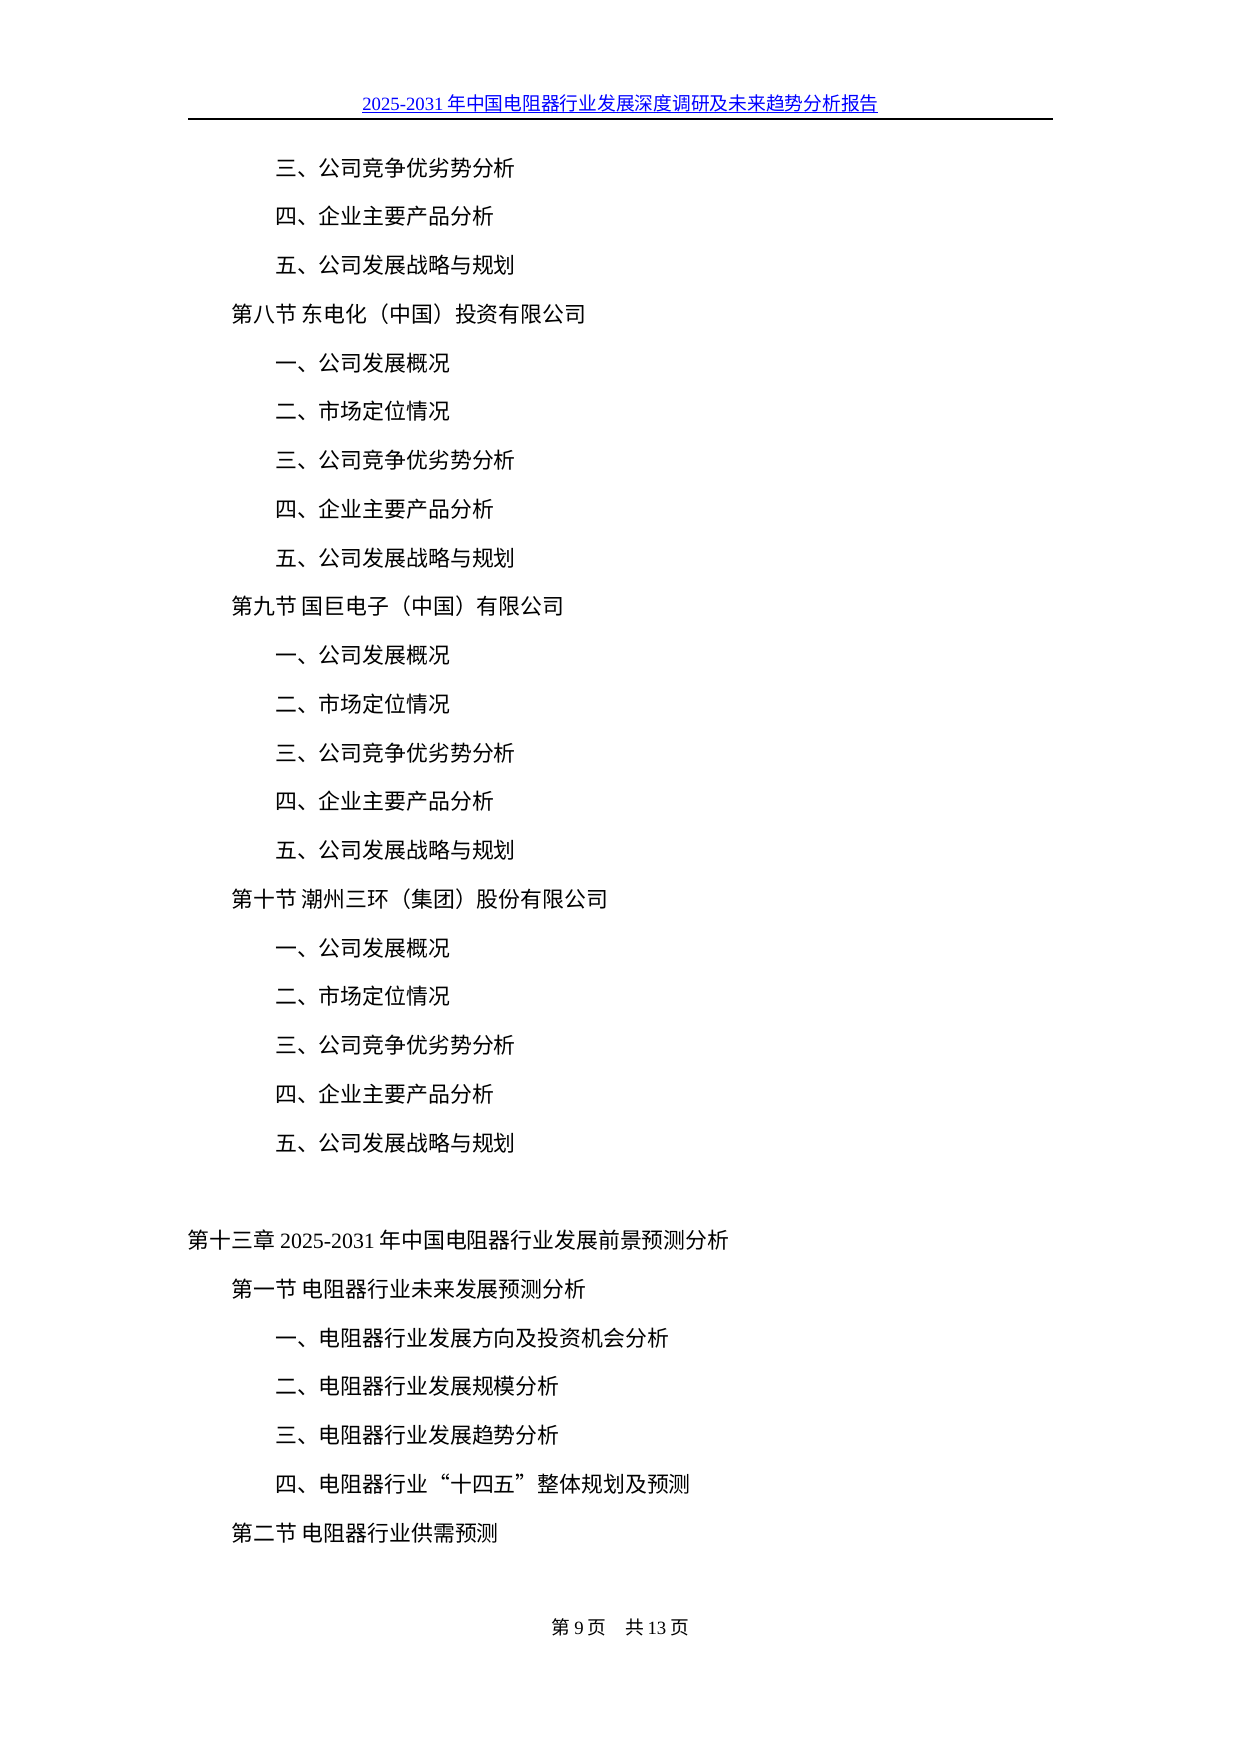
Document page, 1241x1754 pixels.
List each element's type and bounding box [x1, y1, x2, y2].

text [187, 150, 1053, 1548]
